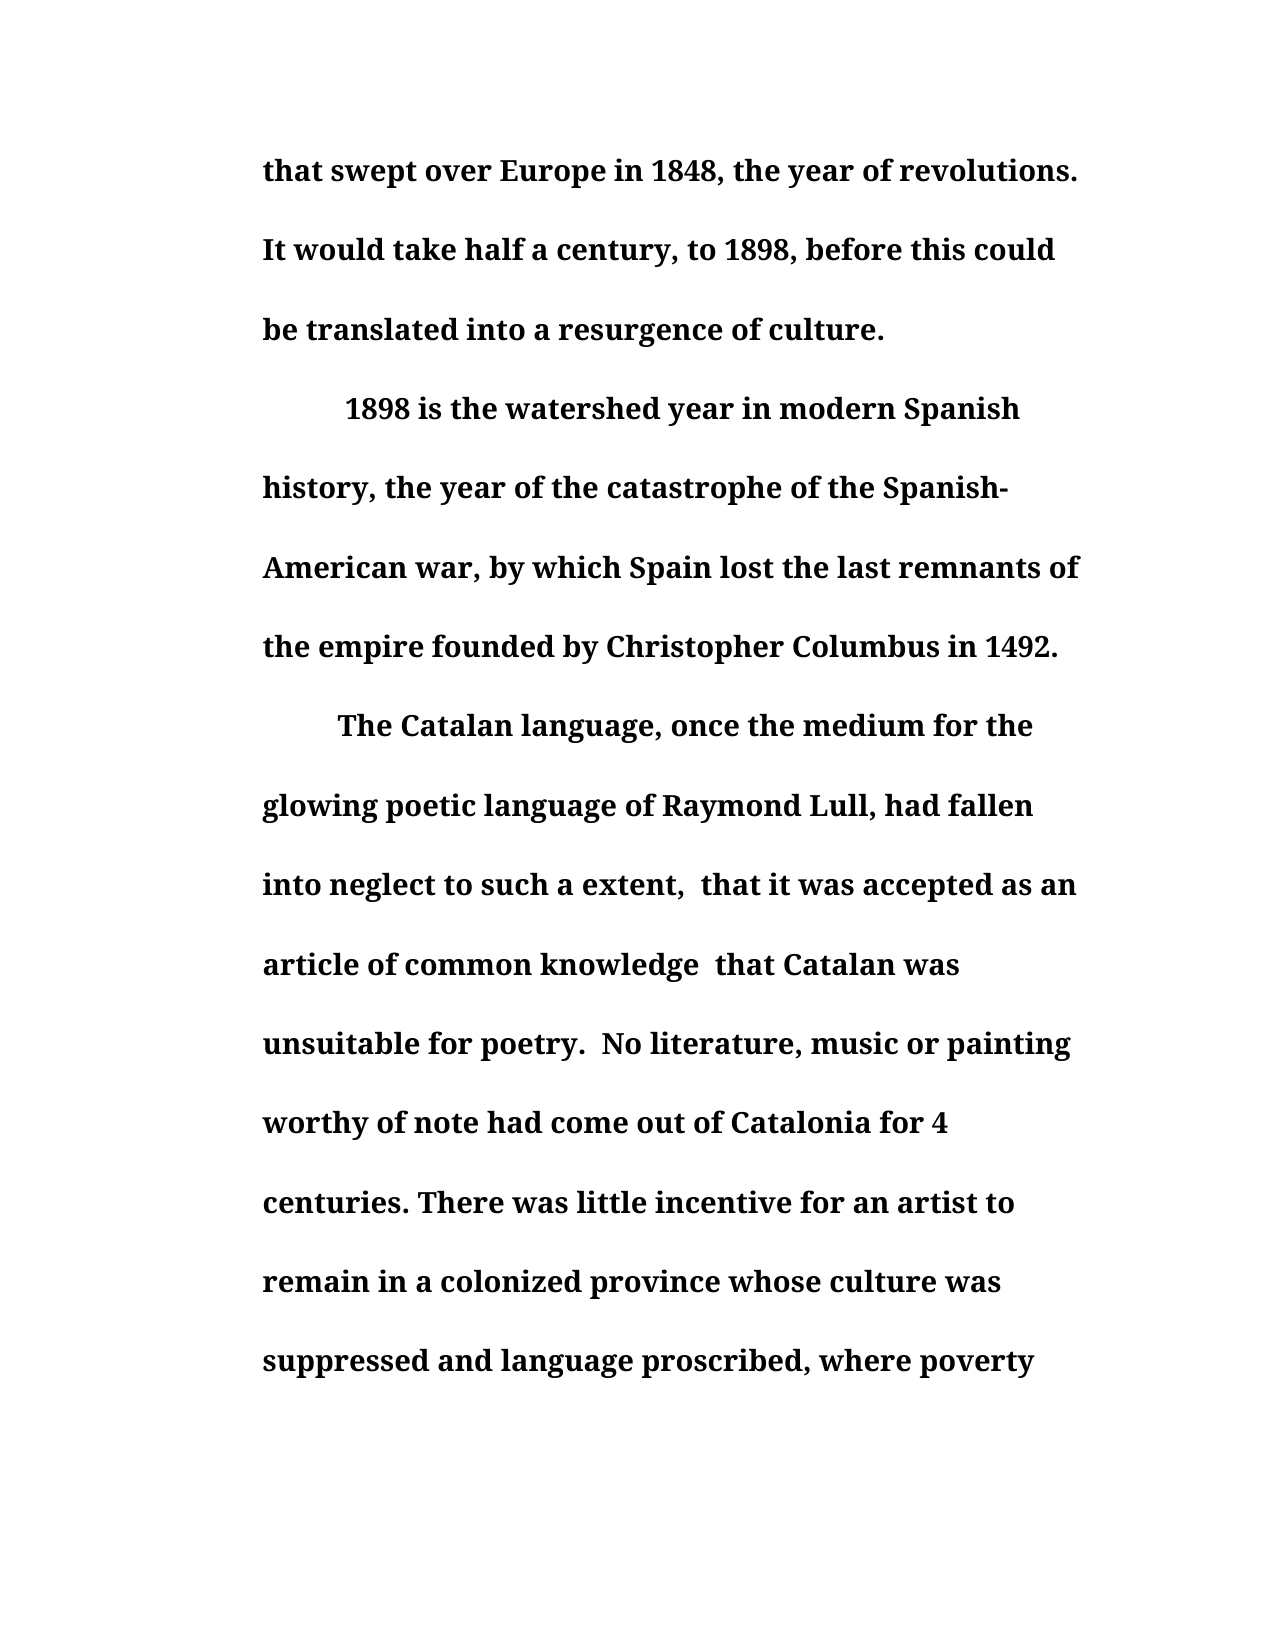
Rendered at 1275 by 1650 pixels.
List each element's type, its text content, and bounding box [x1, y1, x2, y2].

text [262, 706, 1087, 1380]
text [262, 150, 1087, 348]
text 1898 is the watershed year in modern Spanish history, the year of the catastrophe of the Spanish-American war, by which Spain lost the last remnants of the empire founded by Christopher Columbus in 1492. [262, 388, 1087, 666]
